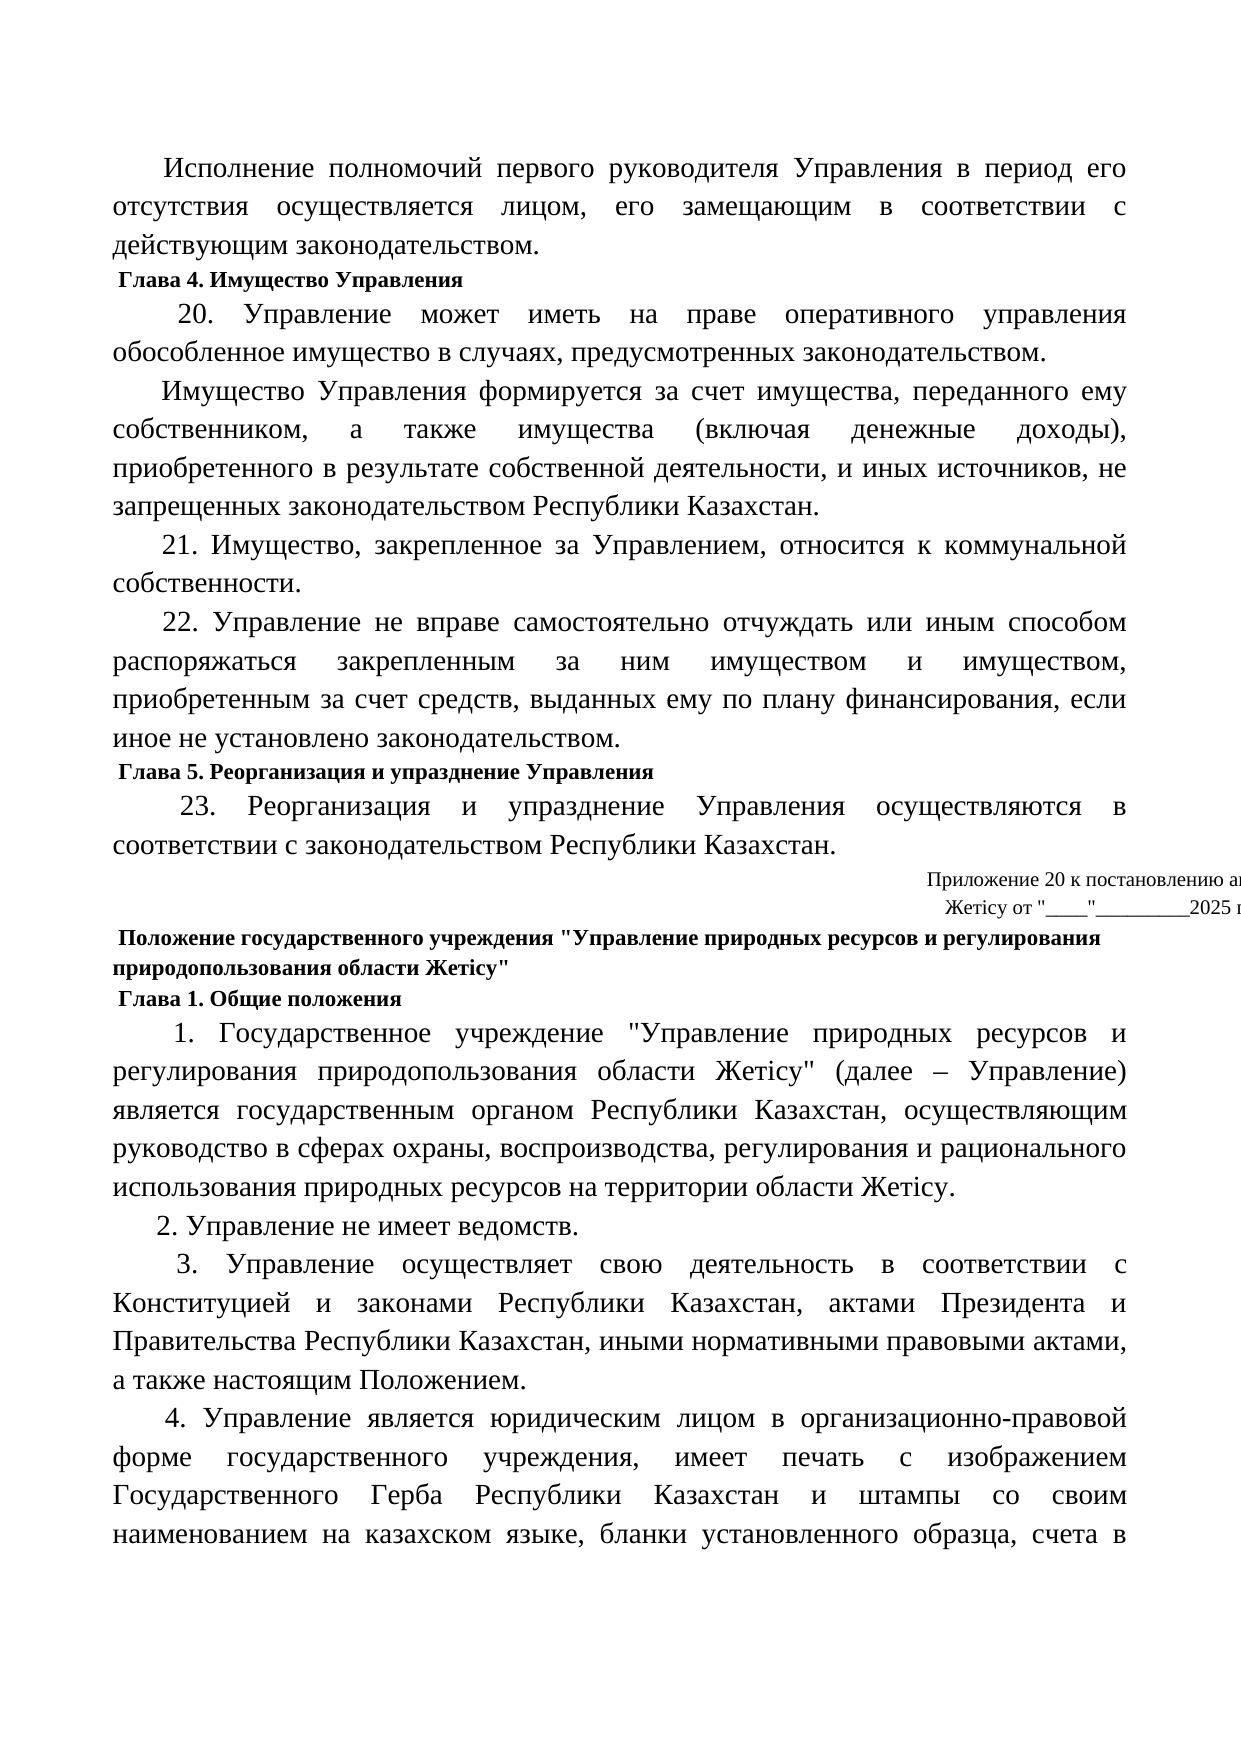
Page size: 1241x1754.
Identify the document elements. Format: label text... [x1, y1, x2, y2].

text 22. Управление не вправе самостоятельно отчуждать или иным способом распоряжаться закрепленным за ним имуществом и имуществом, приобретенным за счет средств, выданных ему по плану финансирования, если иное не установлено законодательством. [112, 604, 1128, 753]
text 20. Управление может иметь на праве оперативного управления обособленное имущество в случаях, предусмотренных законодательством. [112, 296, 1128, 368]
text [112, 1400, 1128, 1549]
text 23. Реорганизация и упразднение Управления осуществляются в соответствии с законодательством Республики Казахстан. [112, 788, 1128, 861]
text Глава 1. Общие положения [112, 985, 1128, 1011]
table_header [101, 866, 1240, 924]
text Глава 4. Имущество Управления [112, 266, 1128, 292]
text 2. Управление не имеет ведомств. [112, 1208, 1128, 1241]
text 3. Управление осуществляет свою деятельность в соответствии с Конституцией и законами Республики Казахстан, актами Президента и Правительства Республики Казахстан, иными нормативными правовыми актами, а также настоящим Положением. [112, 1246, 1128, 1395]
text Исполнение полномочий первого руководителя Управления в период его отсутствия осуществляется лицом, его замещающим в соответствии с действующим законодательством. [112, 150, 1128, 261]
text Положение государственного учреждения "Управление природных ресурсов и регулирования природопользования области Жетісу" [112, 924, 1128, 981]
text Глава 5. Реорганизация и упразднение Управления [112, 758, 1128, 785]
text Имущество Управления формируется за счет имущества, переданного ему собственником, а также имущества (включая денежные доходы), приобретенного в результате собственной деятельности, и иных источников, не запрещенных законодательством Республики Казахстан. [112, 373, 1128, 522]
text 1. Государственное учреждение "Управление природных ресурсов и регулирования природопользования области Жетісу" (далее – Управление) является государственным органом Республики Казахстан, осуществляющим руководство в сферах охраны, воспроизводства, регулирования и рационального использования природных ресурсов на территории области Жетісу. [112, 1015, 1128, 1203]
text 21. Имущество, закрепленное за Управлением, относится к коммунальной собственности. [112, 527, 1128, 599]
